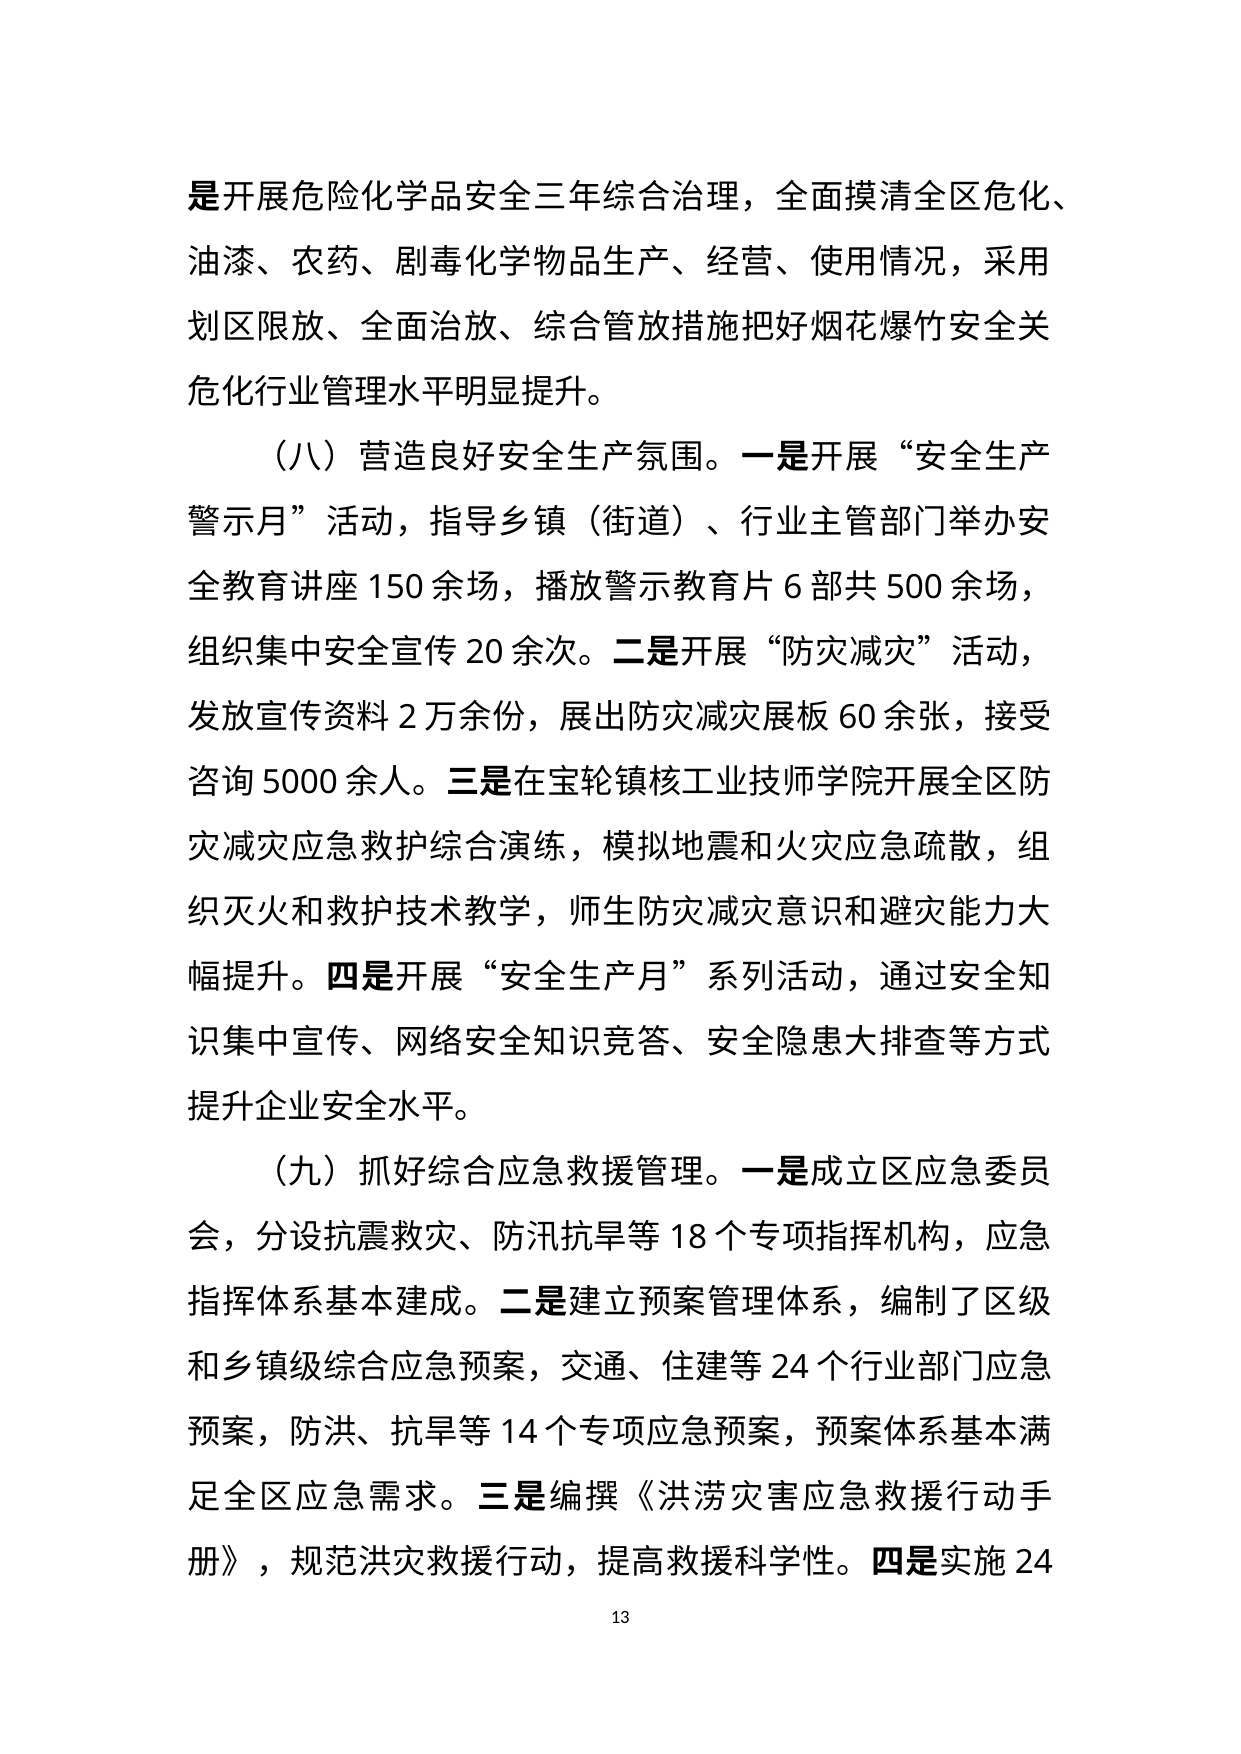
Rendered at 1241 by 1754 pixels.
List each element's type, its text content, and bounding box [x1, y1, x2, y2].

text （八）营造良好安全生产氛围。一是开展“安全生产警示月”活动，指导乡镇（街道）、行业主管部门举办安全教育讲座150余场，播放警示教育片6部共500余场，组织集中安全宣传20余次。二是开展“防灾减灾”活动，发放宣传资料2万余份，展出防灾减灾展板60余张，接受咨询5000余人。三是在宝轮镇核工业技师学院开展全区防灾减灾应急救护综合演练，模拟地震和火灾应急疏散，组织灭火和救护技术教学，师生防灾减灾意识和避灾能力大幅提升。四是开展“安全生产月”系列活动，通过安全知识集中宣传、网络安全知识竞答、安全隐患大排查等方式，提升企业安全水平。 [187, 422, 1053, 1137]
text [187, 1137, 1053, 1592]
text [187, 162, 1053, 422]
